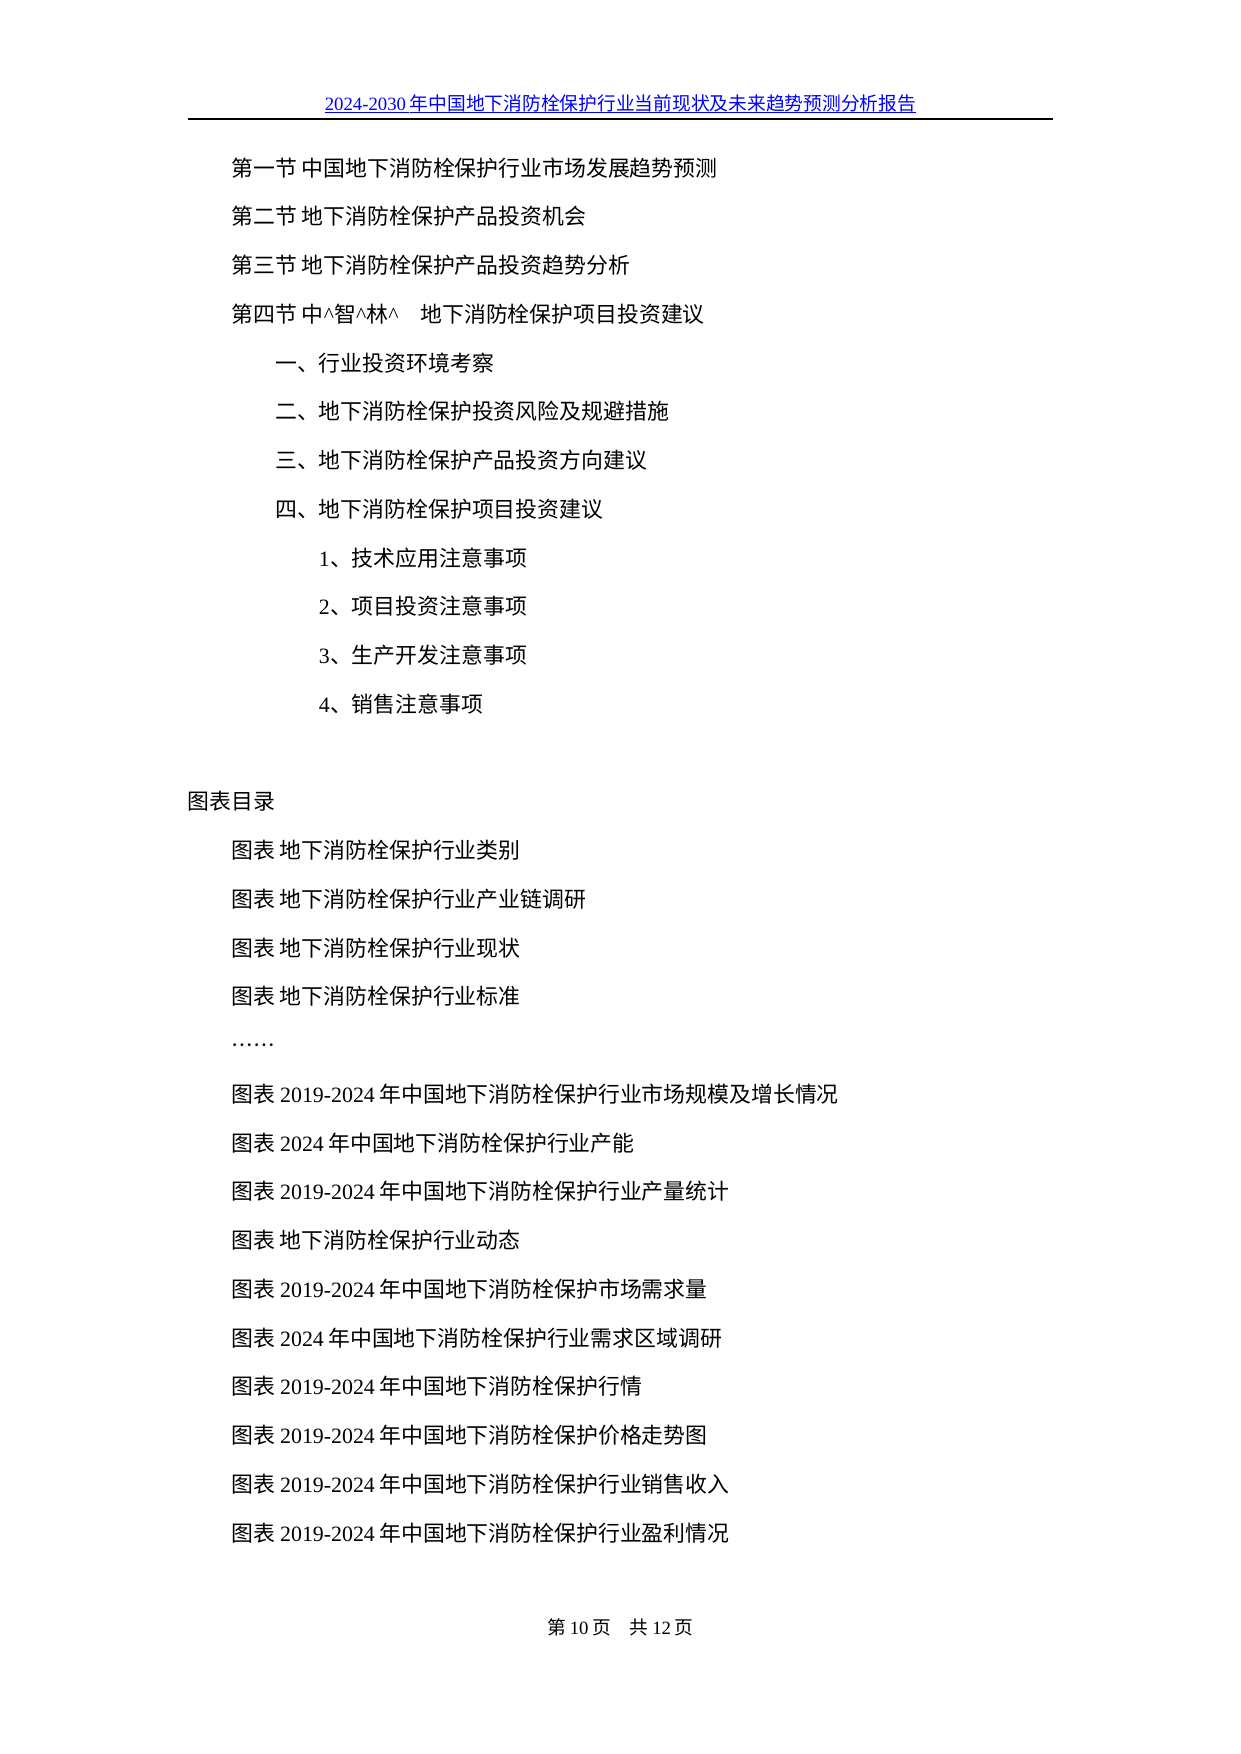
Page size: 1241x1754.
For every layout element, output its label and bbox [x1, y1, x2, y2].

text [187, 150, 1053, 1548]
